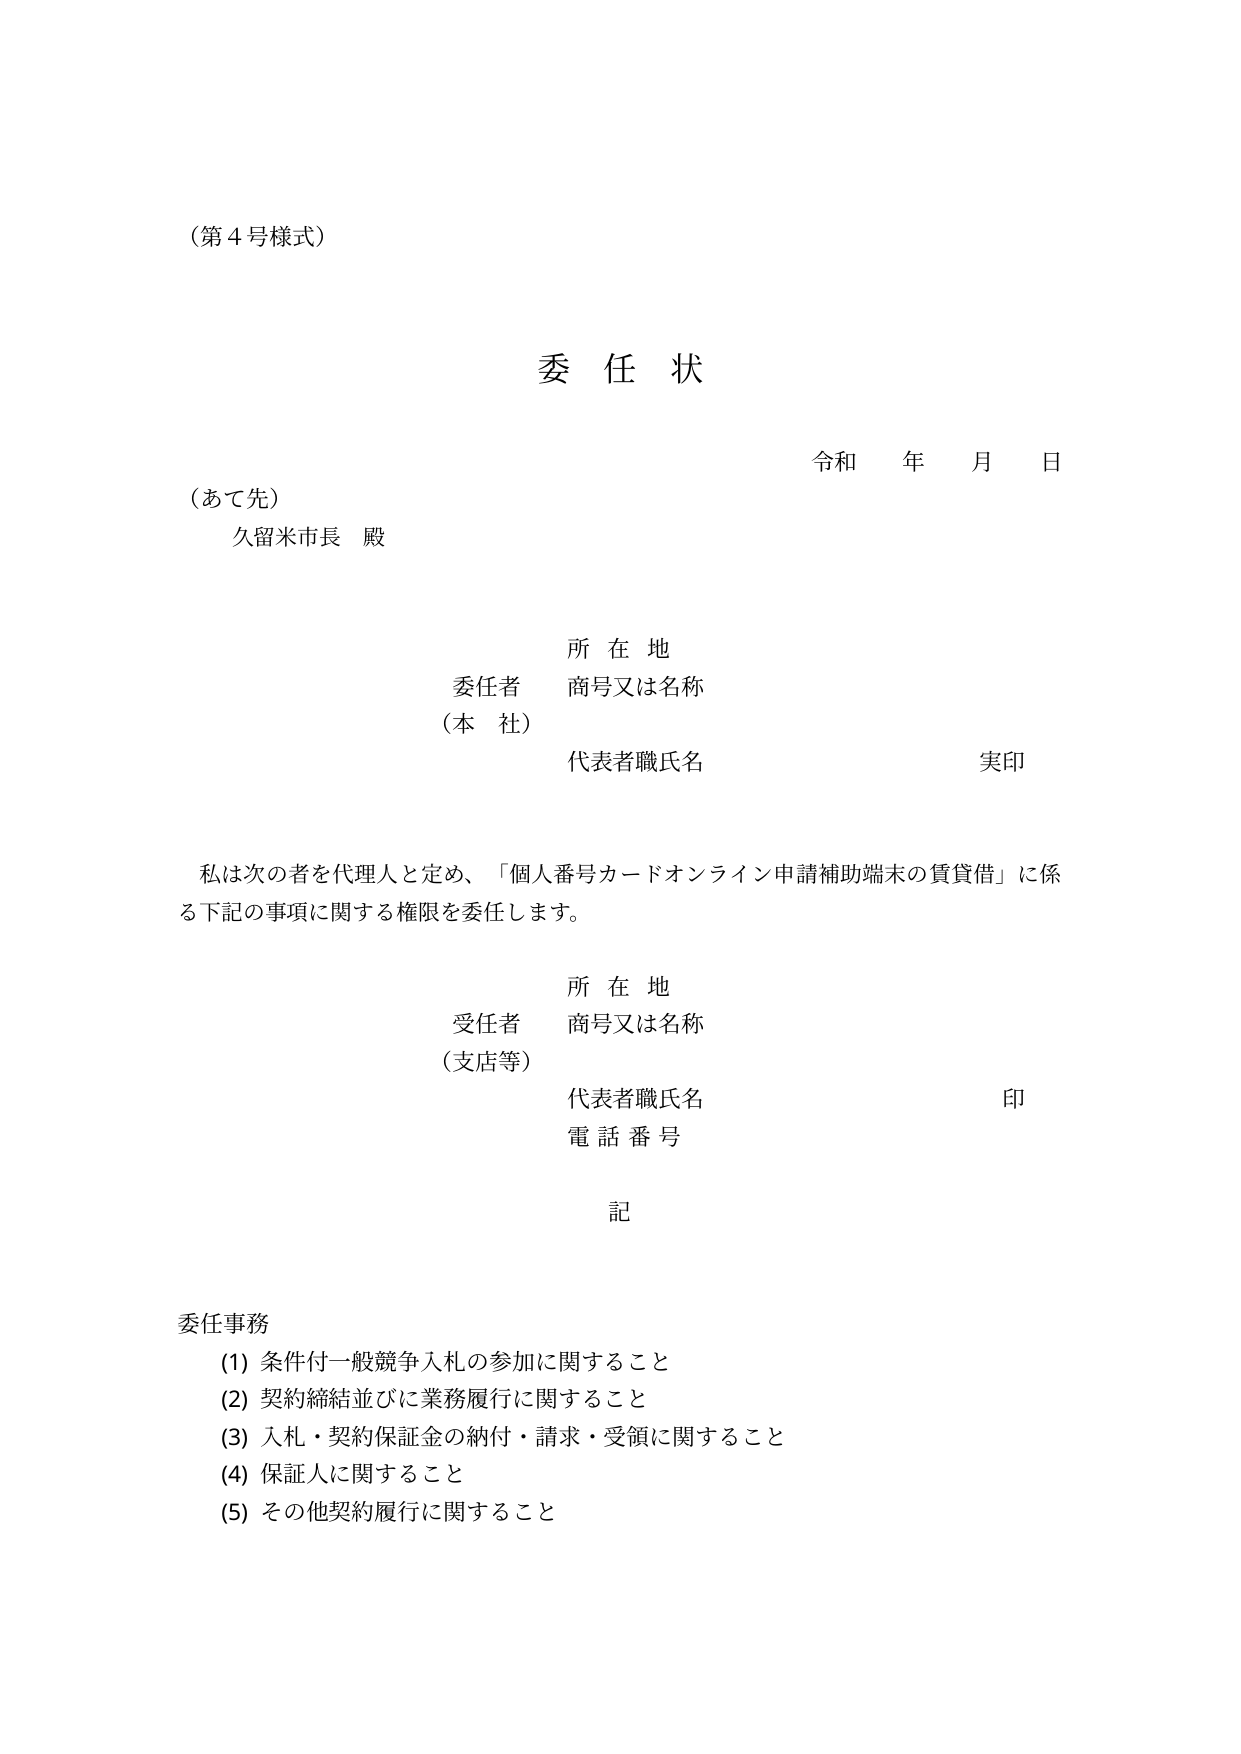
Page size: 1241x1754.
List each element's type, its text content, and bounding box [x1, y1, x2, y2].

text 所在地 [177, 967, 1063, 1004]
text 代表者職氏名 実印 [177, 742, 1063, 779]
text 令和 年 月 日 [177, 442, 1063, 479]
text 委 任 状 [177, 329, 1063, 404]
text （支店等） [177, 1042, 1063, 1079]
text （あて先） [177, 479, 1063, 517]
list 契約締結並びに業務履行に関すること [221, 1379, 1063, 1417]
list 入札・契約保証金の納付・請求・受領に関すること [221, 1417, 1063, 1454]
text 所在地 [177, 629, 1063, 667]
text 私は次の者を代理人と定め、「個人番号カードオンライン申請補助端末の賃貸借」に係る下記の事項に関する権限を委任します。 [177, 854, 1063, 929]
text 代表者職氏名 印 [177, 1079, 1063, 1117]
text 委任事務 [177, 1304, 1063, 1342]
text （第４号様式） [177, 217, 1063, 254]
text 委任者 商号又は名称 [177, 667, 1063, 704]
list その他契約履行に関すること [221, 1492, 1063, 1529]
text 受任者 商号又は名称 [177, 1004, 1063, 1042]
list 保証人に関すること [221, 1454, 1063, 1492]
text 久留米市長 殿 [177, 517, 1063, 554]
text 電話番号 [177, 1117, 1063, 1154]
text 記 [177, 1192, 1063, 1229]
list 条件付一般競争入札の参加に関すること [221, 1342, 1063, 1379]
text （本 社） [177, 704, 1063, 742]
